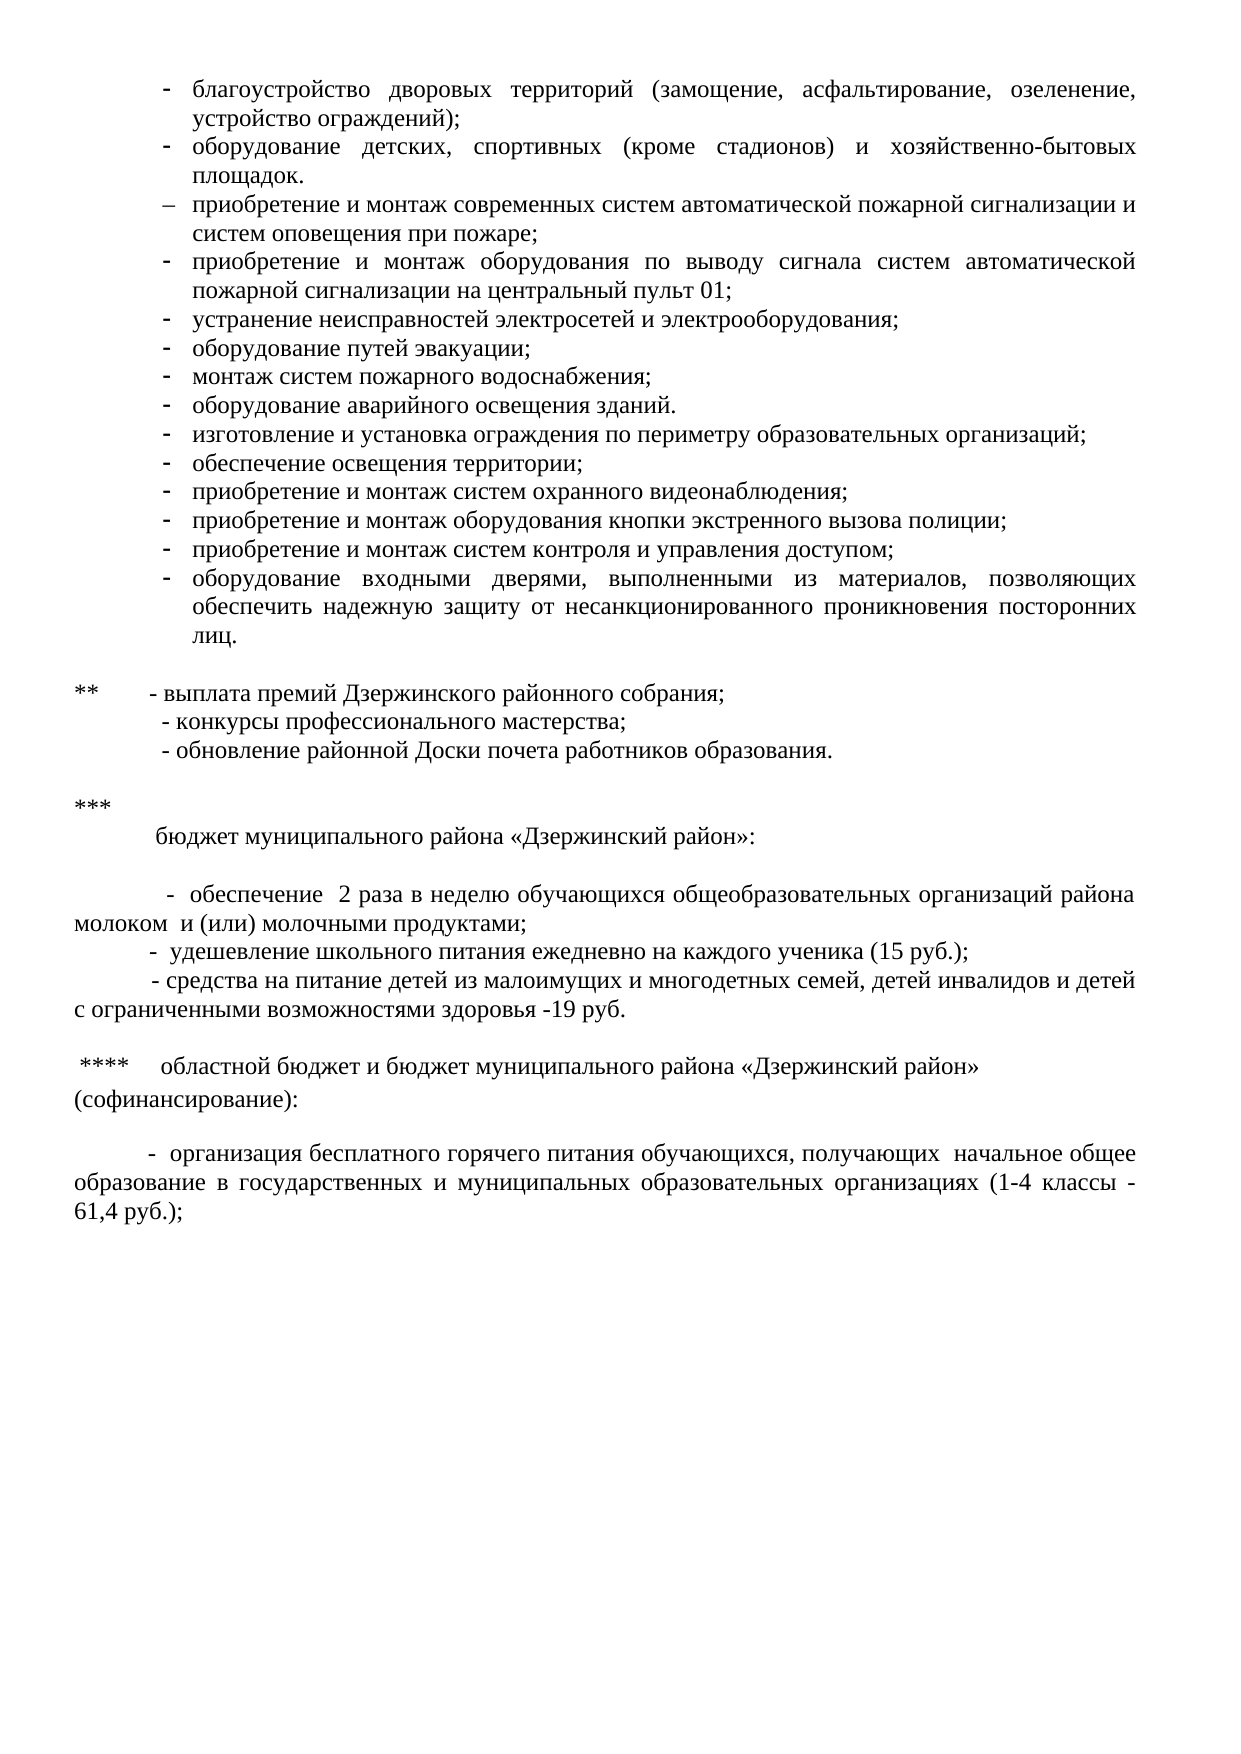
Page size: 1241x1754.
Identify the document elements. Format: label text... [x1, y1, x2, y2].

text *** [74, 793, 1137, 821]
text **** областной бюджет и бюджет муниципального района «Дзержинский район» (софинансирование): [74, 1051, 1137, 1113]
list приобретение и монтаж систем охранного видеонаблюдения; [162, 476, 1137, 505]
text - организация бесплатного горячего питания обучающихся, получающих начальное общее образование в государственных и муниципальных образовательных организациях (1-4 классы -61,4 руб.); [74, 1138, 1137, 1224]
list обеспечение освещения территории; [162, 448, 1137, 476]
list приобретение и монтаж систем контроля и управления доступом; [162, 534, 1137, 563]
text – приобретение и монтаж современных систем автоматической пожарной сигнализации и систем оповещения при пожаре; [74, 189, 1137, 246]
list изготовление и установка ограждения по периметру образовательных организаций; [162, 419, 1137, 448]
list устранение неисправностей электросетей и электрооборудования; [162, 304, 1137, 333]
list оборудование входными дверями, выполненными из материалов, позволяющих обеспечить надежную защиту от несанкционированного проникновения посторонних лиц. [162, 563, 1137, 649]
list оборудование детских, спортивных (кроме стадионов) и хозяйственно-бытовых площадок. [162, 131, 1137, 189]
text - конкурсы профессионального мастерства; [74, 706, 1137, 735]
text - удешевление школьного питания ежедневно на каждого ученика (15 руб.); [74, 936, 1137, 965]
text ** - выплата премий Дзержинского районного собрания; [74, 678, 1137, 706]
list монтаж систем пожарного водоснабжения; [162, 361, 1137, 390]
list приобретение и монтаж оборудования кнопки экстренного вызова полиции; [162, 505, 1137, 534]
list благоустройство дворовых территорий (замощение, асфальтирование, озеленение, устройство ограждений); [162, 74, 1137, 131]
text - обеспечение 2 раза в неделю обучающихся общеобразовательных организаций района молоком и (или) молочными продуктами; [74, 879, 1137, 936]
text - средства на питание детей из малоимущих и многодетных семей, детей инвалидов и детей с ограниченными возможностями здоровья -19 руб. [74, 965, 1137, 1023]
list оборудование путей эвакуации; [162, 333, 1137, 361]
text бюджет муниципального района «Дзержинский район»: [74, 821, 1137, 850]
list оборудование аварийного освещения зданий. [162, 390, 1137, 419]
text - обновление районной Доски почета работников образования. [74, 735, 1137, 764]
list приобретение и монтаж оборудования по выводу сигнала систем автоматической пожарной сигнализации на центральный пульт 01; [162, 246, 1137, 304]
